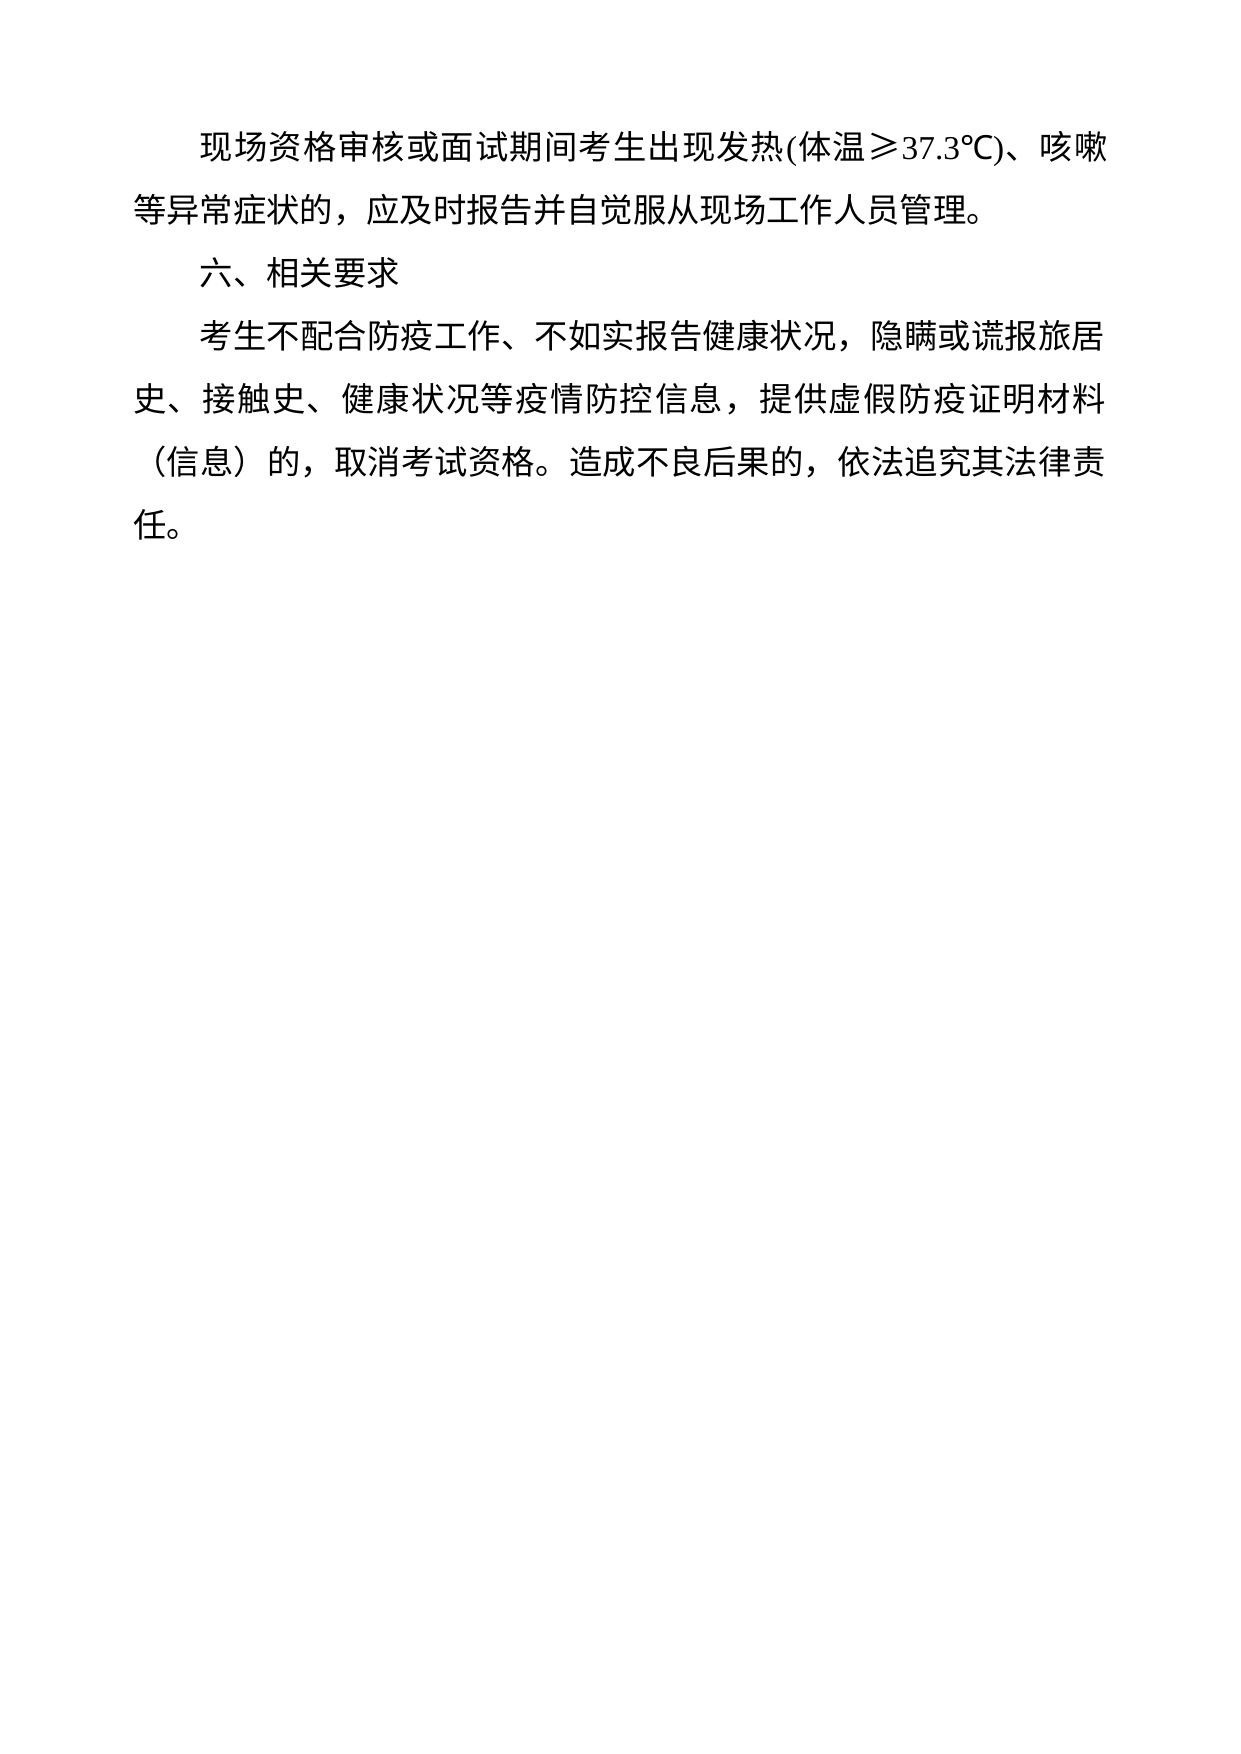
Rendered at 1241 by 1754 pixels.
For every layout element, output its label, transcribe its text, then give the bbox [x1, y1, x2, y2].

text 六、相关要求 [133, 239, 1107, 302]
text 考生不配合防疫工作、不如实报告健康状况，隐瞒或谎报旅居史、接触史、健康状况等疫情防控信息，提供虚假防疫证明材料（信息）的，取消考试资格。造成不良后果的，依法追究其法律责任。 [133, 302, 1107, 554]
text 现场资格审核或面试期间考生出现发热(体温≥37.3℃)、咳嗽等异常症状的，应及时报告并自觉服从现场工作人员管理。 [133, 113, 1107, 239]
